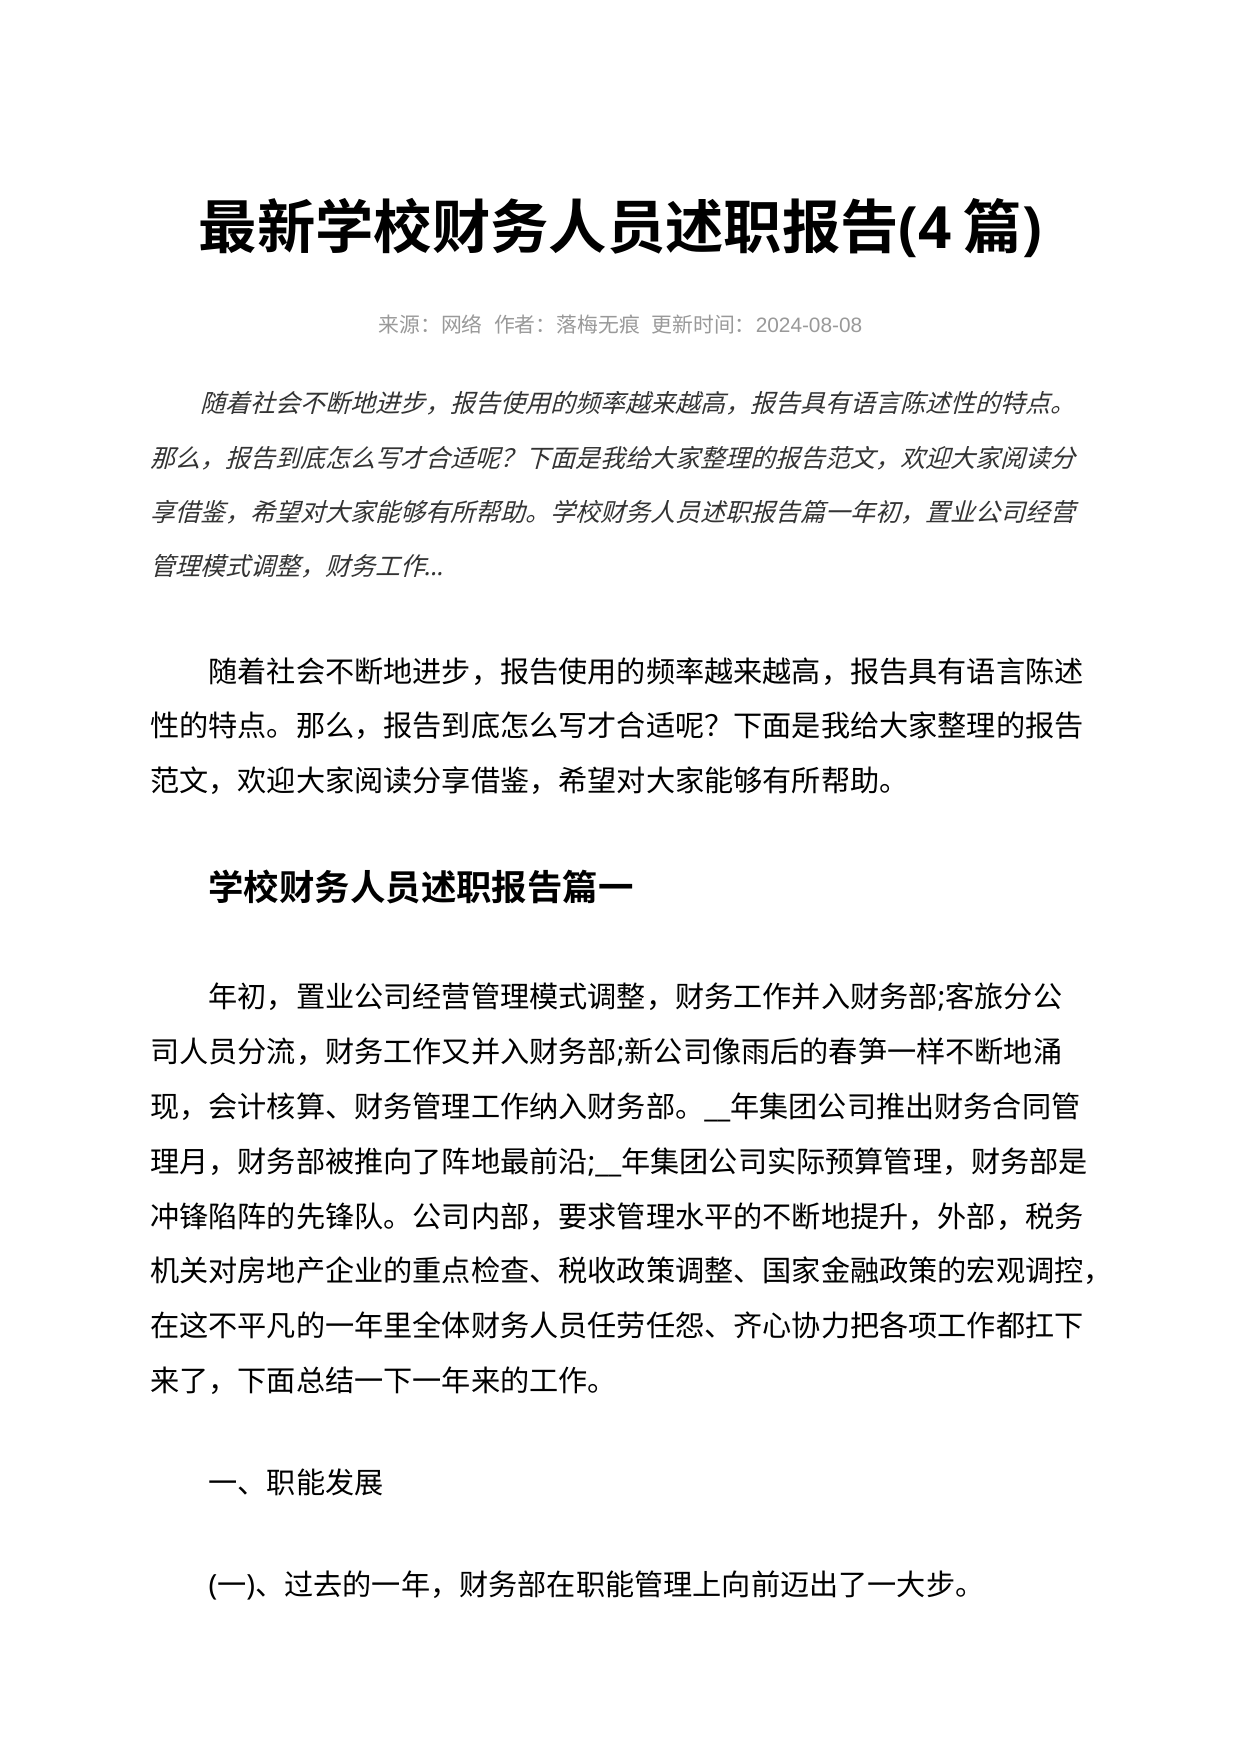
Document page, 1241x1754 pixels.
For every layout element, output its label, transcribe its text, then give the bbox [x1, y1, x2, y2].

text (一)、过去的一年，财务部在职能管理上向前迈出了一大步。 [150, 1561, 1090, 1604]
subtitle 最新学校财务人员述职报告(4篇) [150, 181, 1090, 266]
text 学校财务人员述职报告篇一 [150, 860, 1090, 911]
text 一、职能发展 [150, 1459, 1090, 1502]
text 年初，置业公司经营管理模式调整，财务工作并入财务部;客旅分公司人员分流，财务工作又并入财务部;新公司像雨后的春笋一样不断地涌现，会计核算、财务管理工作纳入财务部。__年集团公司推出财务合同管理月，财务部被推向了阵地最前沿;__年集团公司实际预算管理，财务部是冲锋陷阵的先锋队。公司内部，要求管理水平的不断地提升，外部，税务机关对房地产企业的重点检查、税收政策调整、国家金融政策的宏观调控，在这不平凡的一年里全体财务人员任劳任怨、齐心协力把各项工作都扛下来了，下面总结一下一年来的工作。 [150, 973, 1090, 1400]
text 随着社会不断地进步，报告使用的频率越来越高，报告具有语言陈述性的特点。那么，报告到底怎么写才合适呢？下面是我给大家整理的报告范文，欢迎大家阅读分享借鉴，希望对大家能够有所帮助。学校财务人员述职报告篇一年初，置业公司经营管理模式调整，财务工作... [150, 384, 1090, 583]
text 来源：网络 作者：落梅无痕 更新时间：2024-08-08 [150, 313, 1090, 337]
text 随着社会不断地进步，报告使用的频率越来越高，报告具有语言陈述性的特点。那么，报告到底怎么写才合适呢？下面是我给大家整理的报告范文，欢迎大家阅读分享借鉴，希望对大家能够有所帮助。 [150, 648, 1090, 800]
